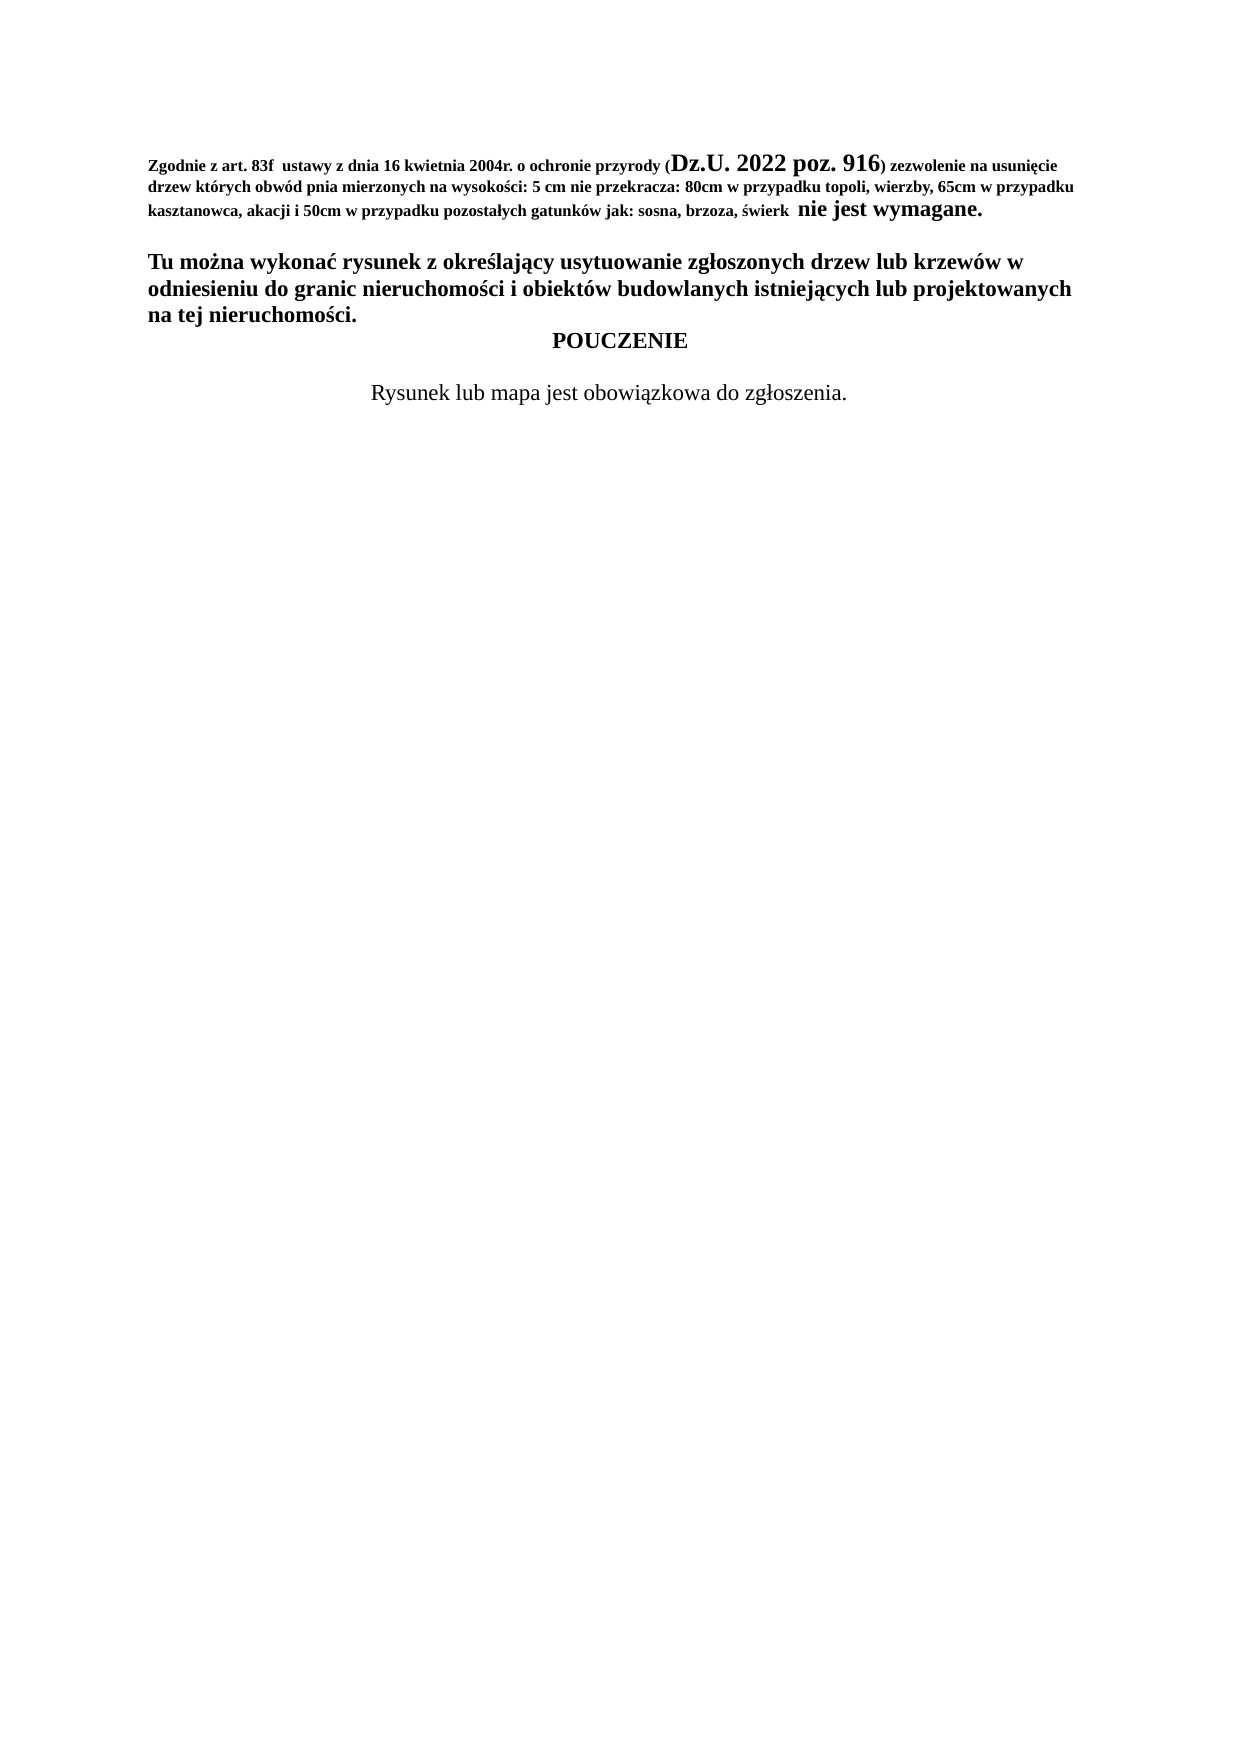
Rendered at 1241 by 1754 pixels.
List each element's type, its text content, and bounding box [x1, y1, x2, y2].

text Rysunek lub mapa jest obowiązkowa do zgłoszenia. [148, 379, 1093, 406]
text Zgodnie z art. 83f ustawy z dnia 16 kwietnia 2004r. o ochronie przyrody (Dz.U. 2022 poz. 916) zezwolenie na usunięcie drzew których obwód pnia mierzonych na wysokości: 5 cm nie przekracza: 80cm w przypadku topoli, wierzby, 65cm w przypadku kasztanowca, akacji i 50cm w przypadku pozostałych gatunków jak: sosna, brzoza, świerk nie jest wymagane. [148, 148, 1093, 222]
text Tu można wykonać rysunek z określający usytuowanie zgłoszonych drzew lub krzewów w odniesieniu do granic nieruchomości i obiektów budowlanych istniejących lub projektowanych na tej nieruchomości. [148, 248, 1093, 327]
text POUCZENIE [148, 327, 1093, 354]
